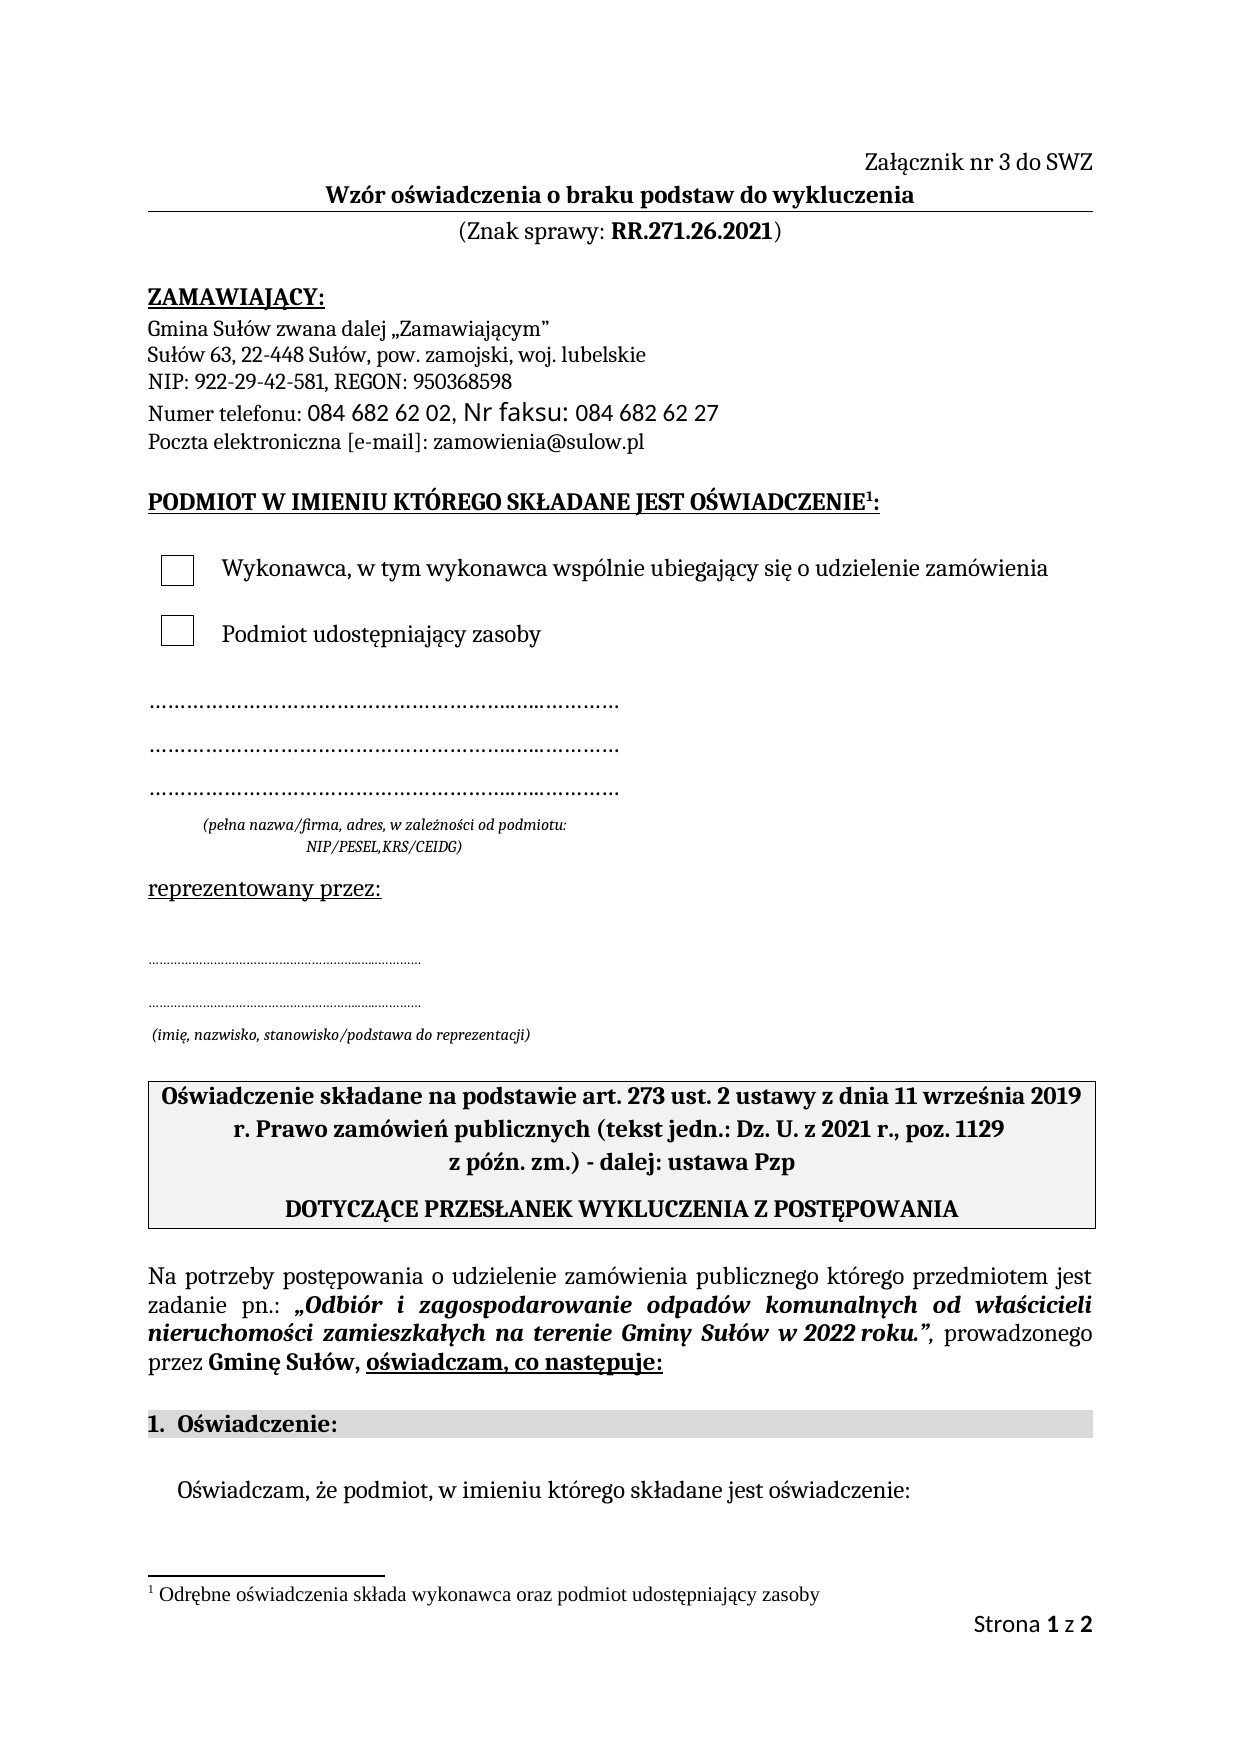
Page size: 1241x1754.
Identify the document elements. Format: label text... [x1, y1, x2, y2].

text NIP: 922-29-42-581, REGON: 950368598 [148, 368, 1093, 395]
text …………………………………………………..…..………… [148, 939, 651, 968]
text Sułów 63, 22-448 Sułów, pow. zamojski, woj. lubelskie [148, 342, 1093, 368]
text ZAMAWIAJĄCY: [148, 283, 1093, 312]
text (Znak sprawy: RR.271.26.2021) [148, 217, 1093, 246]
text …………………………………………………..…..………… [148, 729, 651, 758]
list Oświadczenie: [148, 1410, 1093, 1438]
text (imię, nazwisko, stanowisko/podstawa do reprezentacji) [148, 1026, 1093, 1045]
text Numer telefonu: 084 682 62 02, Nr faksu: 084 682 62 27 [148, 395, 1091, 429]
table_header Oświadczenie składane na podstawie art. 273 ust. 2 ustawy z dnia 11 września 2019 r. Prawo zamówień publicznych (tekst jedn.: Dz. U. z 2021 r., poz. 1129 z późn. zm.) - dalej: ustawa Pzp DOTYCZĄCE PRZESŁANEK WYKLUCZENIA Z POSTĘPOWANIA [149, 1082, 1095, 1228]
text reprezentowany przez: [148, 873, 1093, 902]
text Na potrzeby postępowania o udzielenie zamówienia publicznego którego przedmiotem jest zadanie pn.: „Odbiór i zagospodarowanie odpadów komunalnych od właścicieli nieruchomości zamieszkałych na terenie Gminy Sułów w 2022 roku.”, prowadzonego przez Gminę Sułów, oświadczam, co następuje: [148, 1262, 1093, 1377]
text …………………………………………………..…..………… [148, 773, 651, 801]
text Gmina Sułów zwana dalej „Zamawiającym” [148, 316, 1093, 342]
text …………………………………………………..…..………… [148, 983, 651, 1011]
text Wzór oświadczenia o braku podstaw do wykluczenia [148, 181, 1093, 211]
list Oświadczam, że podmiot, w imieniu którego składane jest oświadczenie: [177, 1476, 1093, 1504]
text Wykonawca, w tym wykonawca wspólnie ubiegający się o udzielenie zamówienia [148, 554, 1093, 583]
text Załącznik nr 3 do SWZ [148, 148, 1093, 176]
text PODMIOT W IMIENIU KTÓREGO SKŁADANE JEST OŚWIADCZENIE: [148, 488, 1093, 517]
text Poczta elektroniczna [e-mail]: zamowienia@sulow.pl [148, 429, 1093, 455]
text …………………………………………………..…..………… [148, 686, 651, 715]
text Podmiot udostępniający zasoby [148, 620, 1093, 649]
text (pełna nazwa/firma, adres, w zależności od podmiotu: NIP/PESEL,KRS/CEIDG) [148, 816, 621, 857]
